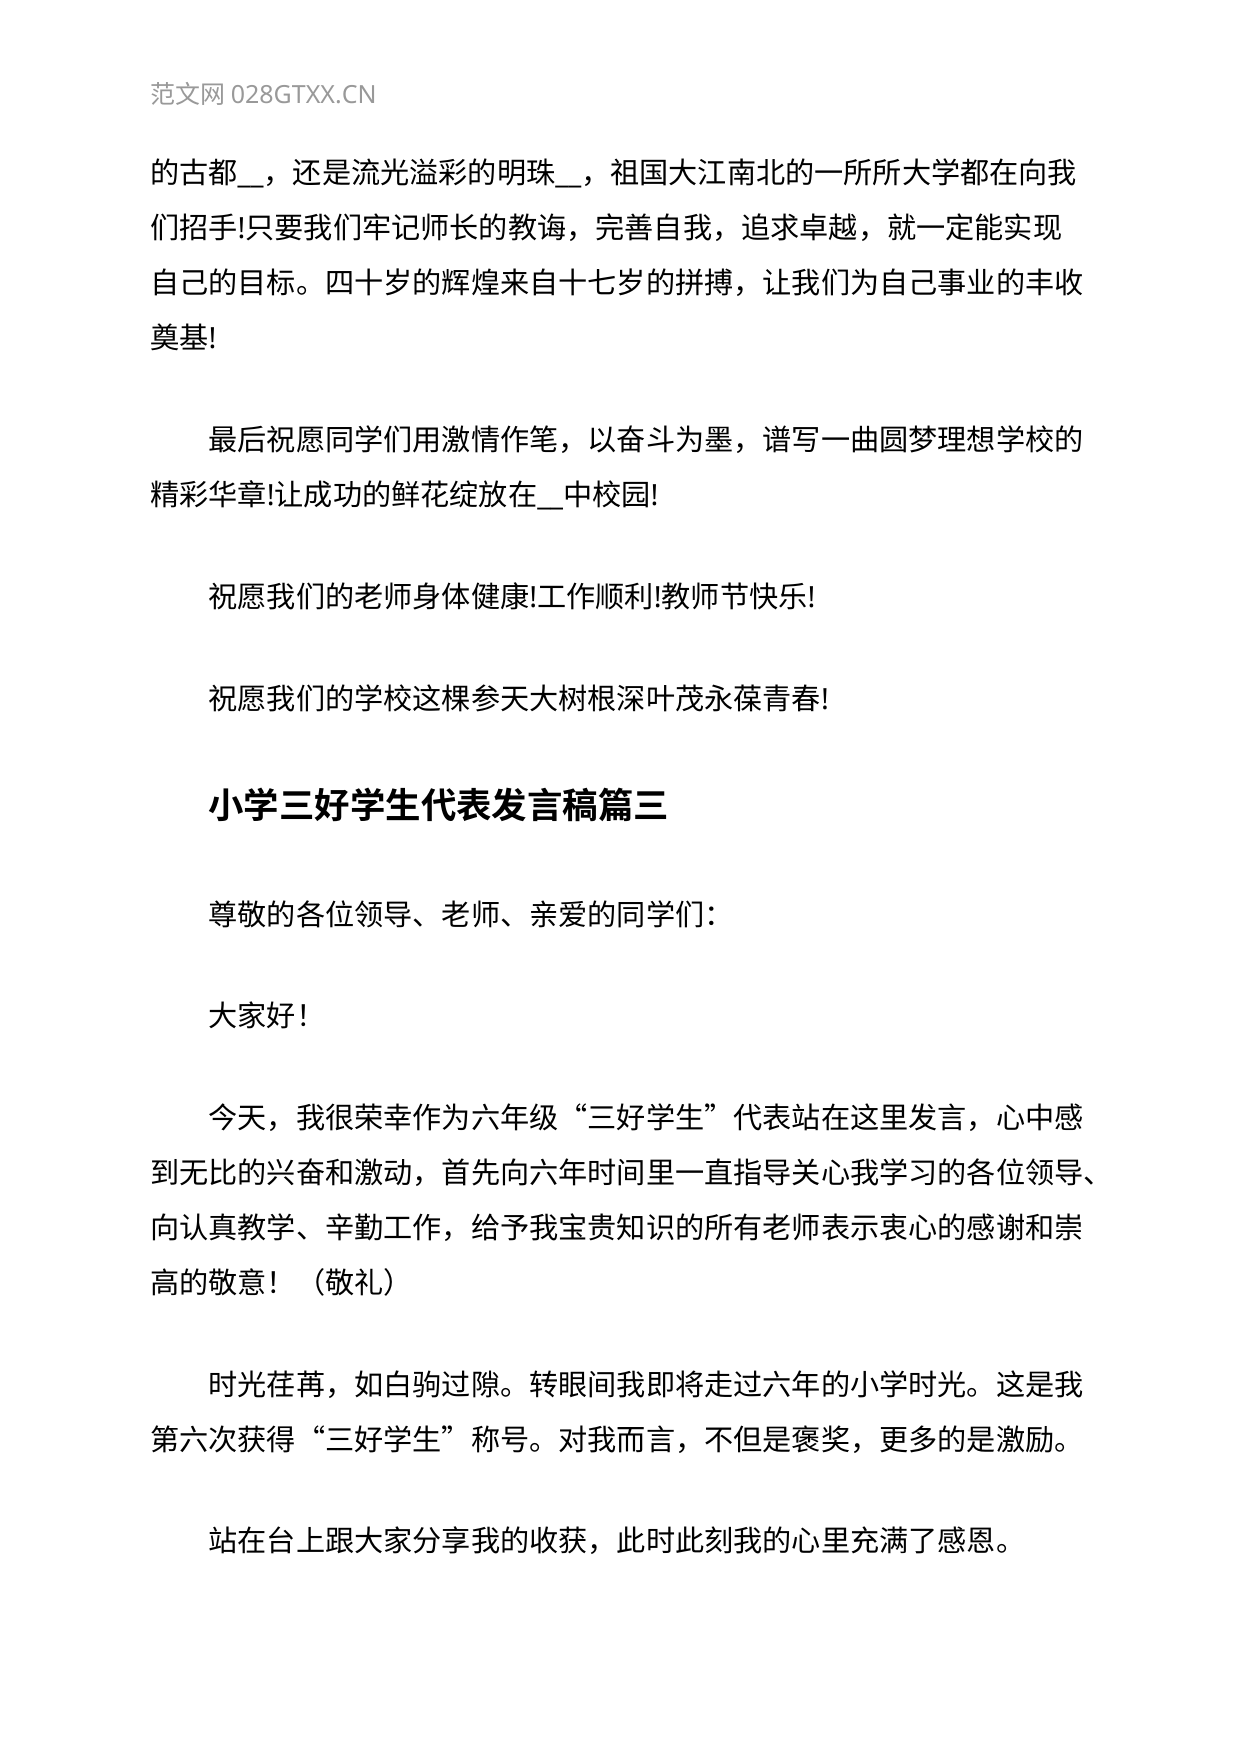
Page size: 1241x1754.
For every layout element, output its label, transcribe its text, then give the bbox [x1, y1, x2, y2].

text 今天，我很荣幸作为六年级“三好学生”代表站在这里发言，心中感到无比的兴奋和激动，首先向六年时间里一直指导关心我学习的各位领导、向认真教学、辛勤工作，给予我宝贵知识的所有老师表示衷心的感谢和崇高的敬意！（敬礼） [150, 1095, 1090, 1302]
text 大家好！ [150, 993, 1090, 1035]
text 尊敬的各位领导、老师、亲爱的同学们： [150, 891, 1090, 933]
text 站在台上跟大家分享我的收获，此时此刻我的心里充满了感恩。 [150, 1518, 1090, 1560]
text 祝愿我们的学校这棵参天大树根深叶茂永葆青春! [150, 676, 1090, 718]
text 祝愿我们的老师身体健康!工作顺利!教师节快乐! [150, 574, 1090, 616]
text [150, 150, 1090, 357]
text 小学三好学生代表发言稿篇三 [150, 778, 1090, 829]
text 最后祝愿同学们用激情作笔，以奋斗为墨，谱写一曲圆梦理想学校的精彩华章!让成功的鲜花绽放在__中校园! [150, 417, 1090, 514]
text 时光荏苒，如白驹过隙。转眼间我即将走过六年的小学时光。这是我第六次获得“三好学生”称号。对我而言，不但是褒奖，更多的是激励。 [150, 1361, 1090, 1458]
